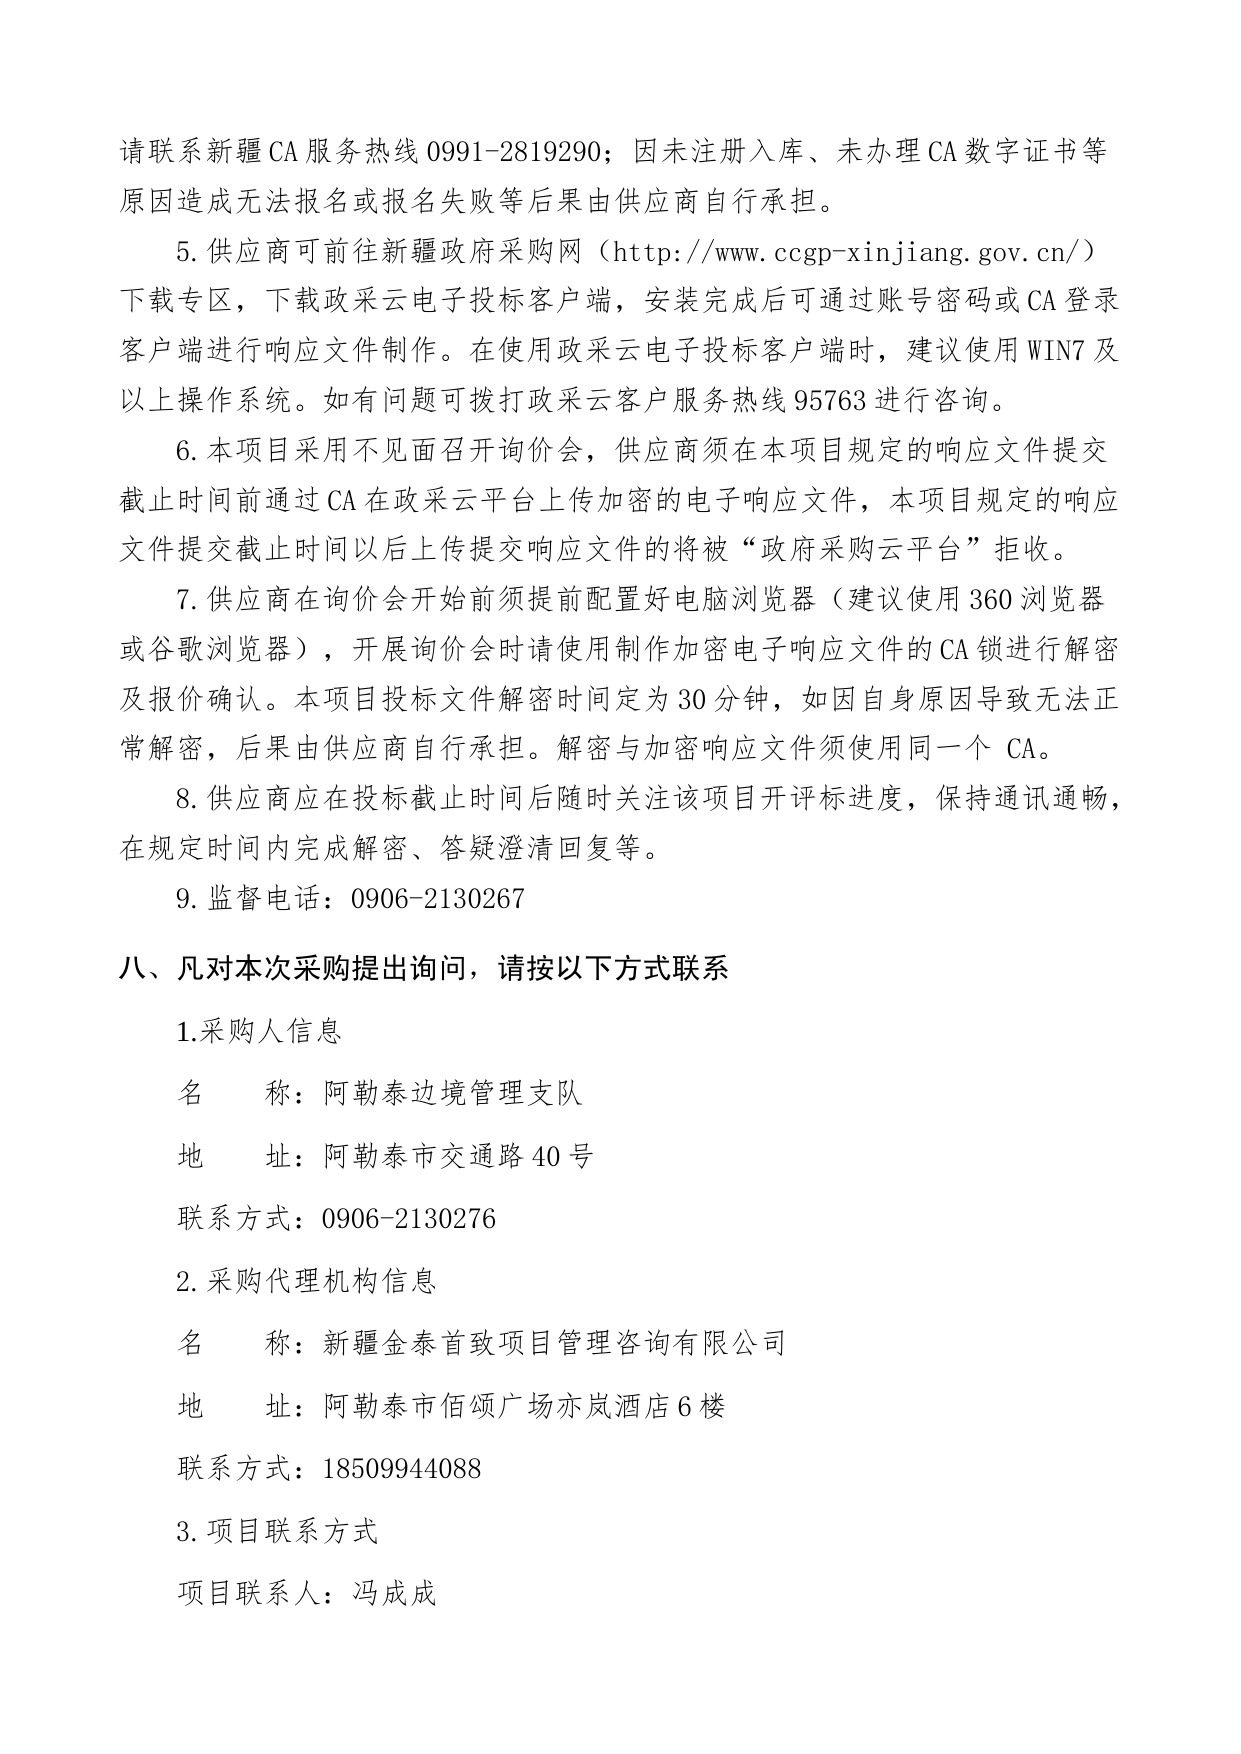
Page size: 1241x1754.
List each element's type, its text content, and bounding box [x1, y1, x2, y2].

text 7.供应商在询价会开始前须提前配置好电脑浏览器（建议使用360浏览器或谷歌浏览器），开展询价会时请使用制作加密电子响应文件的CA锁进行解密及报价确认。本项目投标文件解密时间定为30分钟，如因自身原因导致无法正常解密，后果由供应商自行承担。解密与加密响应文件须使用同一个 CA。 [117, 580, 1123, 763]
list 地 址：阿勒泰市交通路40号 [117, 1116, 1123, 1179]
list 名 称：新疆金泰首致项目管理咨询有限公司 [117, 1304, 1123, 1366]
list 联系方式：0906-2130276 [117, 1179, 1123, 1241]
list 联系方式：18509944088 [117, 1429, 1123, 1491]
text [117, 132, 1123, 215]
list 名 称：阿勒泰边境管理支队 [117, 1054, 1123, 1116]
list 2.采购代理机构信息 [117, 1241, 1123, 1304]
text 8.供应商应在投标截止时间后随时关注该项目开评标进度，保持通讯通畅，在规定时间内完成解密、答疑澄清回复等。 [117, 779, 1123, 863]
text 9.监督电话：0906-2130267 [117, 879, 1123, 912]
list 项目联系人：冯成成 [117, 1554, 1123, 1616]
text 6.本项目采用不见面召开询价会，供应商须在本项目规定的响应文件提交截止时间前通过CA在政采云平台上传加密的电子响应文件，本项目规定的响应文件提交截止时间以后上传提交响应文件的将被“政府采购云平台”拒收。 [117, 431, 1123, 564]
list 地 址：阿勒泰市佰颂广场亦岚酒店6楼 [117, 1366, 1123, 1429]
list 3.项目联系方式 [117, 1491, 1123, 1554]
list 八、凡对本次采购提出询问，请按以下方式联系 [117, 929, 1123, 991]
list 1.采购人信息 [117, 991, 1123, 1054]
text 5.供应商可前往新疆政府采购网（http://www.ccgp-xinjiang.gov.cn/）下载专区，下载政采云电子投标客户端，安装完成后可通过账号密码或CA登录客户端进行响应文件制作。在使用政采云电子投标客户端时，建议使用WIN7及以上操作系统。如有问题可拨打政采云客户服务热线95763进行咨询。 [117, 232, 1123, 414]
